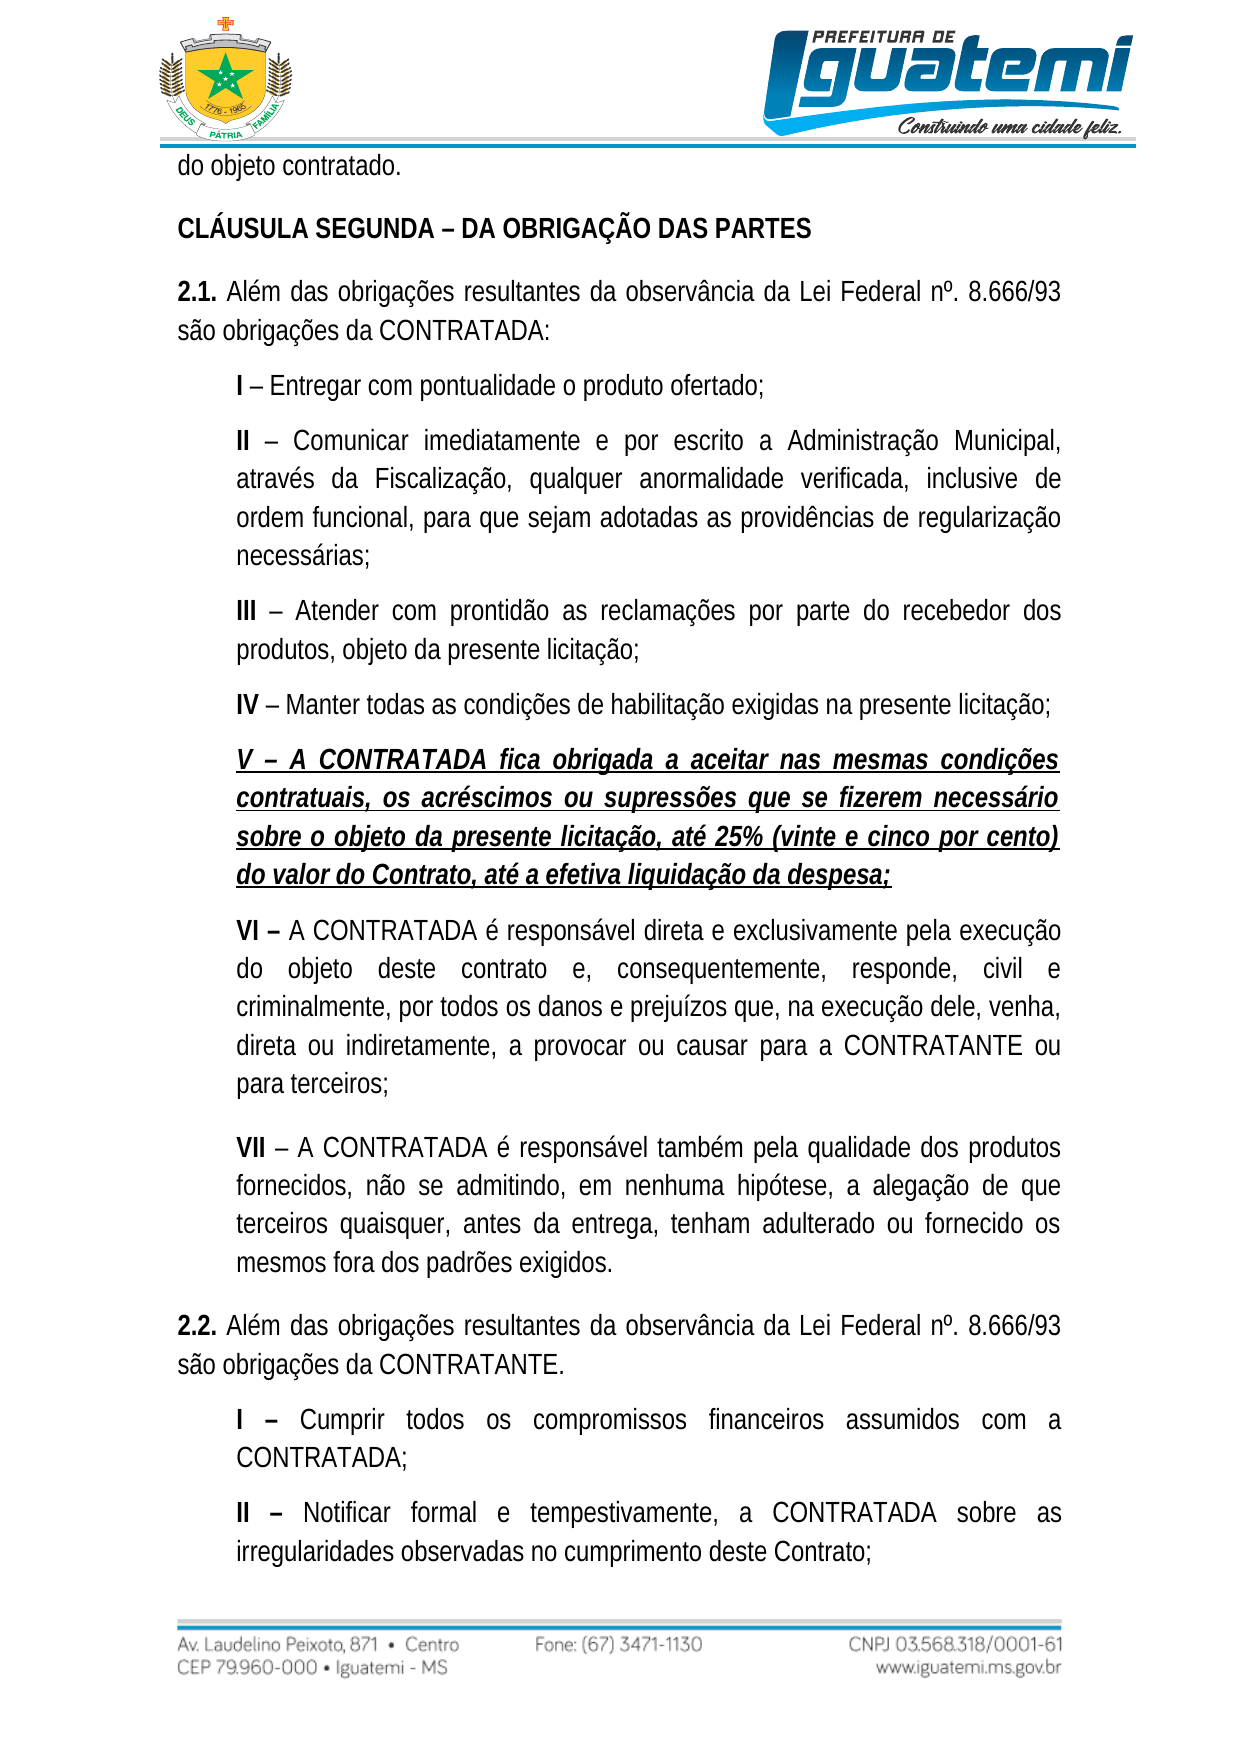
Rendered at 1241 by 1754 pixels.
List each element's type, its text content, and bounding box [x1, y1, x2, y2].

text VII – A CONTRATADA é responsável também pela qualidade dos produtos fornecidos, não se admitindo, em nenhuma hipótese, a alegação de que terceiros quaisquer, antes da entrega, tenham adulterado ou fornecido os mesmos fora dos padrões exigidos. [236, 1130, 1063, 1278]
text II – Comunicar imediatamente e por escrito a Administração Municipal, através da Fiscalização, qualquer anormalidade verificada, inclusive de ordem funcional, para que sejam adotadas as providências de regularização necessárias; [236, 423, 1063, 572]
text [177, 148, 1122, 181]
text IV – Manter todas as condições de habilitação exigidas na presente licitação; [236, 687, 1063, 721]
text V – A CONTRATADA fica obrigada a aceitar nas mesmas condições contratuais, os acréscimos ou supressões que se fizerem necessário sobre o objeto da presente licitação, até 25% (vinte e cinco por cento) do valor do Contrato, até a efetiva liquidação da despesa; [236, 742, 1063, 891]
text II – Notificar formal e tempestivamente, a CONTRATADA sobre as irregularidades observadas no cumprimento deste Contrato; [236, 1496, 1063, 1567]
text I – Cumprir todos os compromissos financeiros assumidos com a CONTRATADA; [236, 1402, 1063, 1474]
text 2.2. Além das obrigações resultantes da observância da Lei Federal nº. 8.666/93 são obrigações da CONTRATANTE. [177, 1308, 1063, 1380]
text 2.1. Além das obrigações resultantes da observância da Lei Federal nº. 8.666/93 são obrigações da CONTRATADA: [177, 274, 1063, 346]
text CLÁUSULA SEGUNDA – DA OBRIGAÇÃO DAS PARTES [177, 211, 1063, 244]
picture [177, 1619, 1063, 1681]
text III – Atender com prontidão as reclamações por parte do recebedor dos produtos, objeto da presente licitação; [236, 593, 1063, 665]
text VI – A CONTRATADA é responsável direta e exclusivamente pela execução do objeto deste contrato e, consequentemente, responde, civil e criminalmente, por todos os danos e prejuízos que, na execução dele, venha, direta ou indiretamente, a provocar ou causar para a CONTRATANTE ou para terceiros; [236, 913, 1063, 1100]
text I – Entregar com pontualidade o produto ofertado; [236, 368, 1063, 401]
